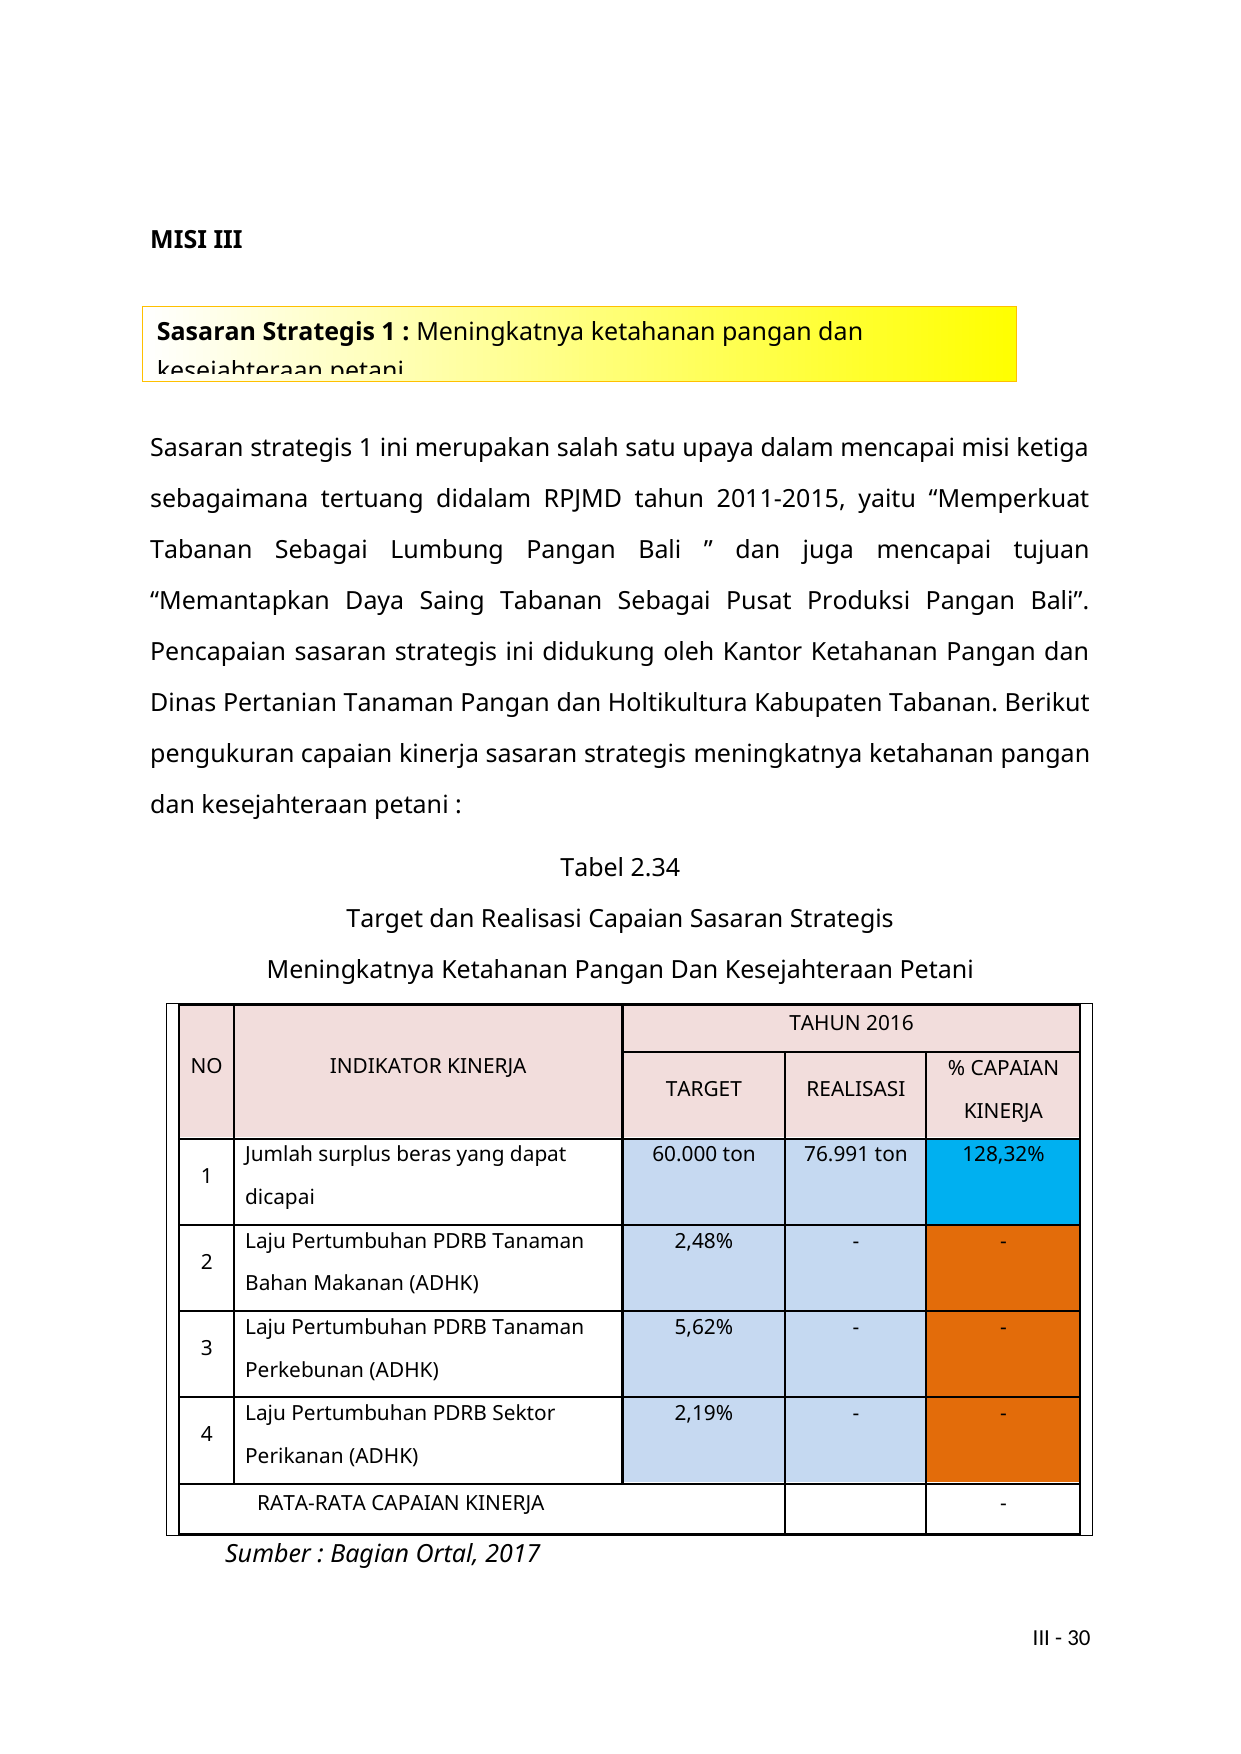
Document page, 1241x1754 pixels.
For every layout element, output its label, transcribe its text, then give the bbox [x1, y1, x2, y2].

text Target dan Realisasi Capaian Sasaran Strategis [150, 901, 1090, 935]
table_header [167, 1004, 178, 1535]
text Sasaran strategis 1 ini merupakan salah satu upaya dalam mencapai misi ketiga sebagaimana tertuang didalam RPJMD tahun 2011-2015, yaitu “Memperkuat Tabanan Sebagai Lumbung Pangan Bali ” dan juga mencapai tujuan “Memantapkan Daya Saing Tabanan Sebagai Pusat Produksi Pangan Bali”. Pencapaian sasaran strategis ini didukung oleh Kantor Ketahanan Pangan dan Dinas Pertanian Tanaman Pangan dan Holtikultura Kabupaten Tabanan. Berikut pengukuran capaian kinerja sasaran strategis meningkatnya ketahanan pangan dan kesejahteraan petani : [150, 429, 1090, 821]
text MISI III [150, 222, 1090, 256]
text Sumber : Bagian Ortal, 2017 [150, 1536, 1090, 1570]
table_header [235, 1312, 621, 1396]
table_header [1081, 1004, 1092, 1535]
table_header [235, 1226, 621, 1310]
table_header [786, 1485, 925, 1533]
table_header [180, 1485, 784, 1533]
table_header [235, 1140, 621, 1224]
text Tabel 2.34 [150, 850, 1090, 884]
table_header [235, 1398, 621, 1483]
text Meningkatnya Ketahanan Pangan Dan Kesejahteraan Petani [150, 952, 1090, 986]
